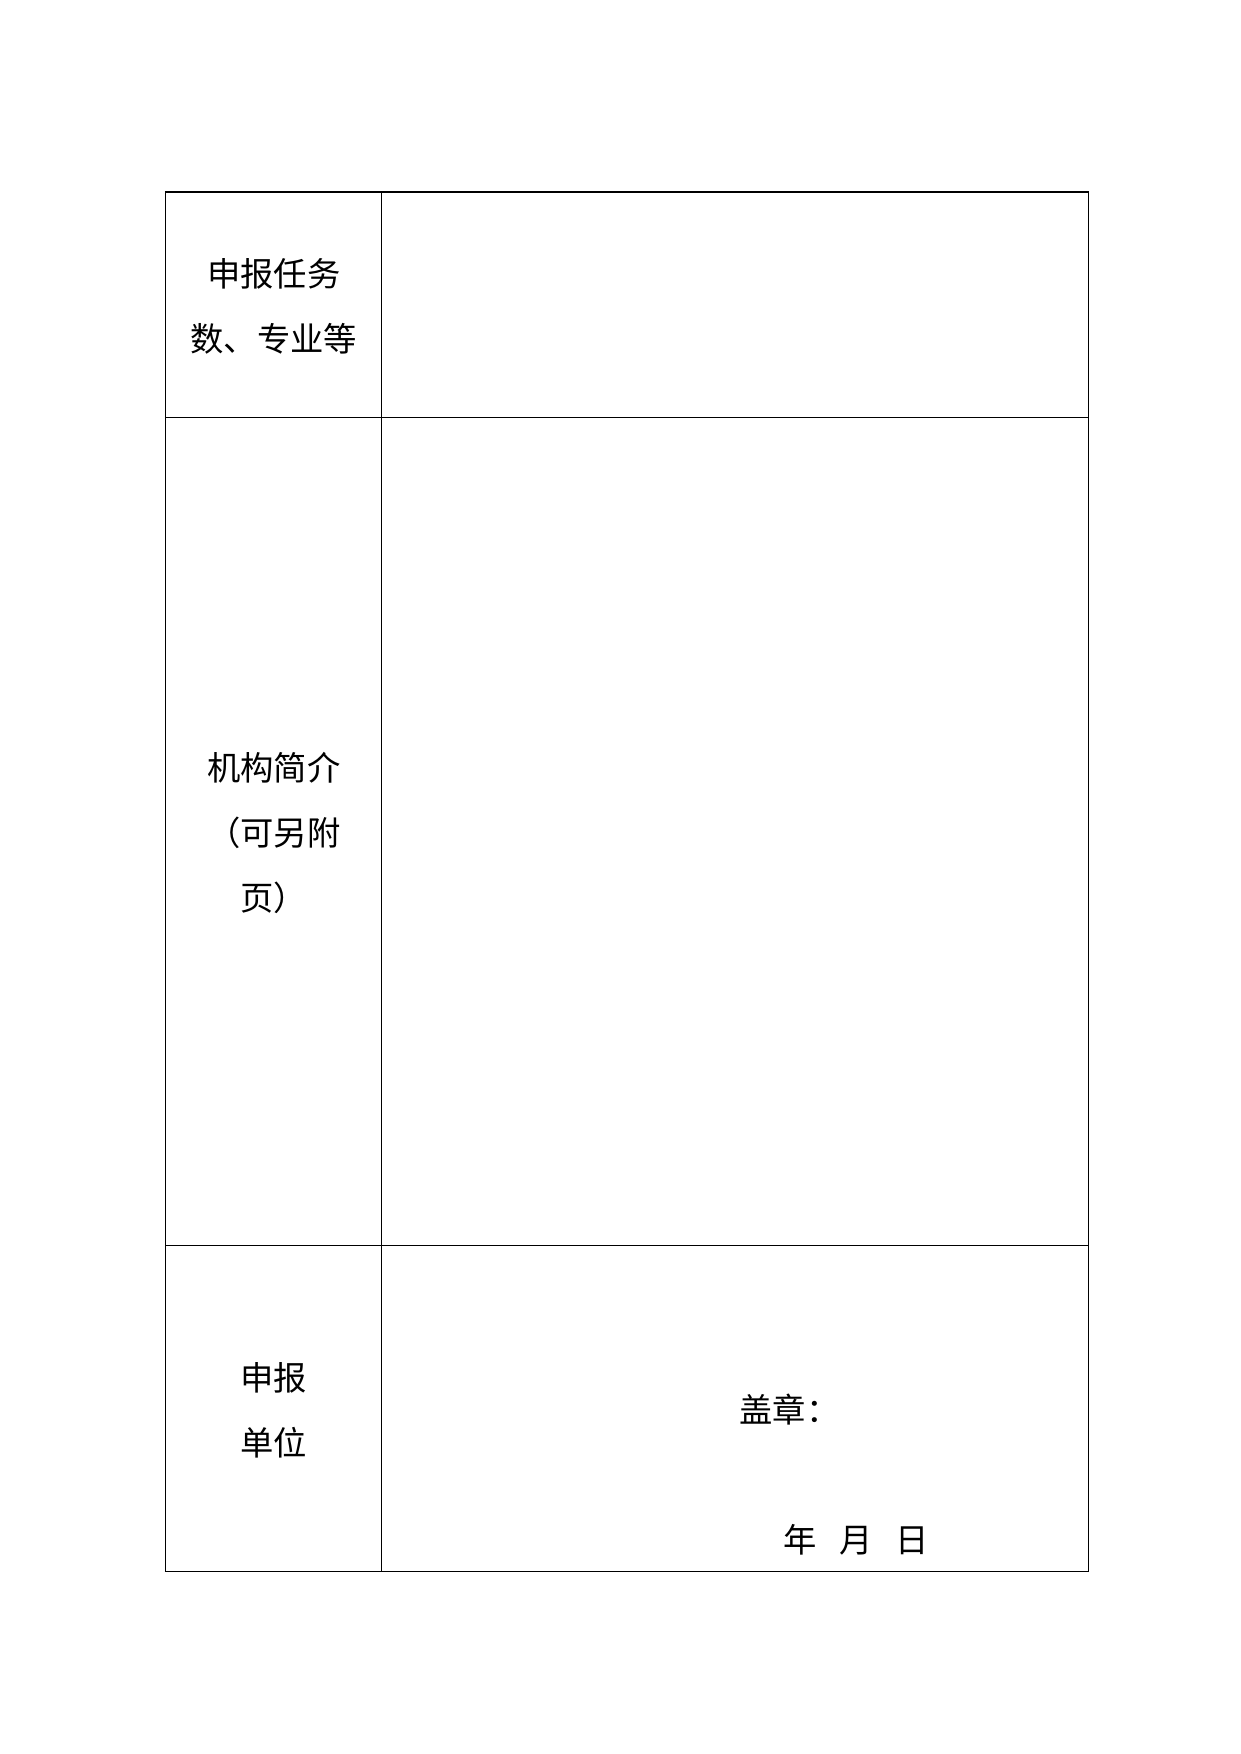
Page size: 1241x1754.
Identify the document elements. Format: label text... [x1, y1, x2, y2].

table_cell [382, 418, 1088, 1244]
table_cell 机构简介 （可另附页） [166, 418, 381, 1244]
table_cell 盖章： 年 月 日 [382, 1246, 1088, 1571]
table_cell 申报 单位 [166, 1246, 381, 1571]
table_header 申报任务数、专业等 [166, 193, 381, 417]
table_header [382, 193, 1088, 417]
